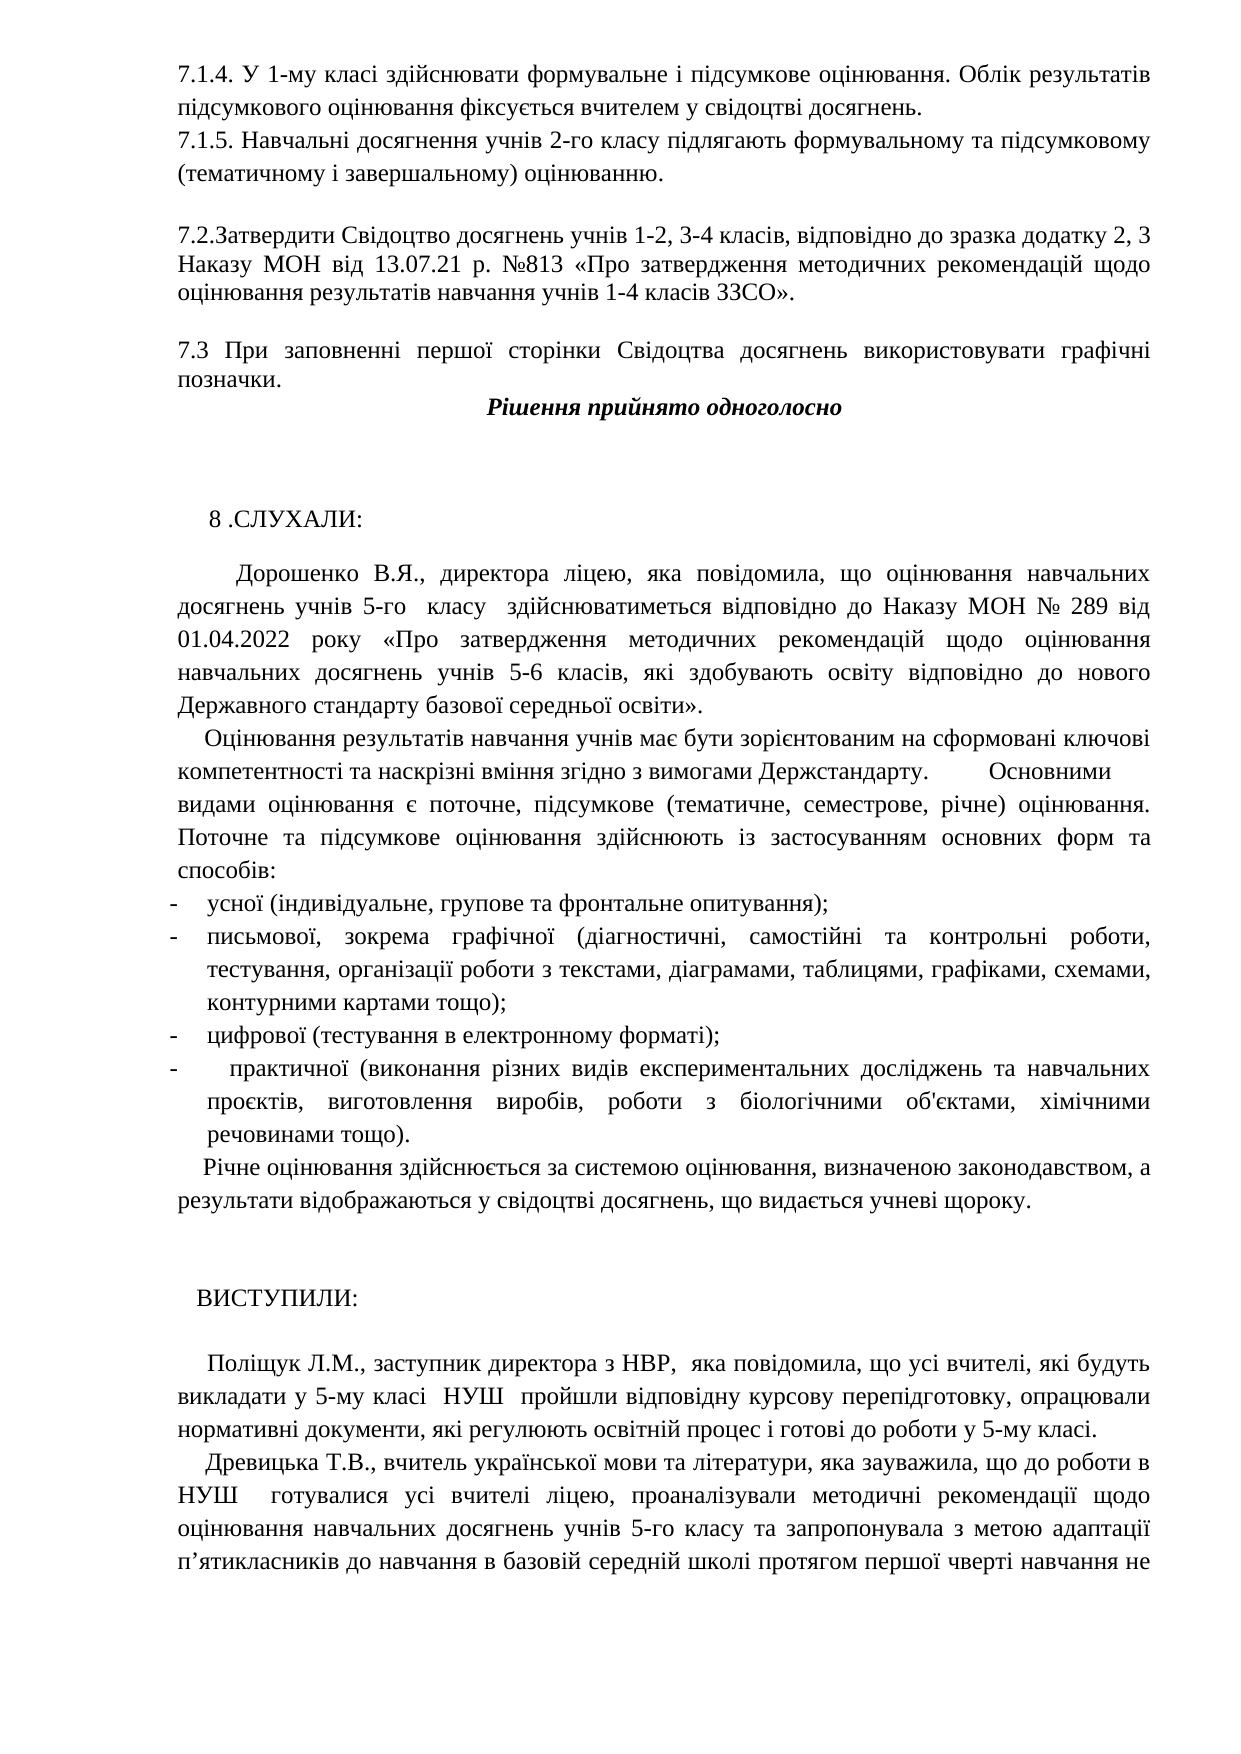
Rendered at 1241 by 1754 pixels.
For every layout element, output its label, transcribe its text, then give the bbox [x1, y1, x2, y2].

list письмової, зокрема графічної (діагностичні, самостійні та контрольні роботи, тестування, організації роботи з текстами, діаграмами, таблицями, графіками, схемами, контурними картами тощо); [169, 921, 1152, 1016]
text 7.3 При заповненні першої сторінки Свідоцтва досягнень використовувати графічні позначки. [177, 335, 1152, 392]
list практичної (виконання різних видів експериментальних досліджень та навчальних проєктів, виготовлення виробів, роботи з біологічними об'єктами, хімічними речовинами тощо). [169, 1053, 1152, 1148]
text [177, 1447, 1152, 1575]
text 7.1.4. У 1-му класі здійснювати формувальне і підсумкове оцінювання. Облік результатів підсумкового оцінювання фіксується вчителем у свідоцтві досягнень. [177, 59, 1152, 121]
text Річне оцінювання здійснюється за системою оцінювання, визначеною законодавством, а результати відображаються у свідоцтві досягнень, що видається учневі щороку. [177, 1152, 1152, 1214]
text Дорошенко В.Я., директора ліцею, яка повідомила, що оцінювання навчальних досягнень учнів 5-го класу здійснюватиметься відповідно до Наказу МОН № 289 від 01.04.2022 року «Про затвердження методичних рекомендацій щодо оцінювання навчальних досягнень учнів 5-6 класів, які здобувають освіту відповідно до нового Державного стандарту базової середньої освіти». [177, 558, 1152, 719]
text 8 .СЛУХАЛИ: [177, 504, 1152, 533]
list усної (індивідуальне, групове та фронтальне опитування); [169, 888, 1152, 917]
text 7.1.5. Навчальні досягнення учнів 2-го класу підлягають формувальному та підсумковому (тематичному і завершальному) оцінюванню. [177, 125, 1152, 187]
text 7.2.Затвердити Свідоцтво досягнень учнів 1-2, 3-4 класів, відповідно до зразка додатку 2, 3 Наказу МОН від 13.07.21 р. №813 «Про затвердження методичних рекомендацій щодо оцінювання результатів навчання учнів 1-4 класів ЗЗСО». [177, 220, 1152, 306]
text Рішення прийнято одноголосно [177, 392, 1152, 421]
text Оцінювання результатів навчання учнів має бути зорієнтованим на сформовані ключові компетентності та наскрізні вміння згідно з вимогами Держстандарту. Основними видами оцінювання є поточне, підсумкове (тематичне, семестрове, річне) оцінювання. Поточне та підсумкове оцінювання здійснюють із застосуванням основних форм та способів: [177, 723, 1152, 884]
list цифрової (тестування в електронному форматі); [169, 1020, 1152, 1049]
text Поліщук Л.М., заступник директора з НВР, яка повідомила, що усі вчителі, які будуть викладати у 5-му класі НУШ пройшли відповідну курсову перепідготовку, опрацювали нормативні документи, які регулюють освітній процес і готові до роботи у 5-му класі. [177, 1348, 1152, 1443]
text ВИСТУПИЛИ: [177, 1283, 1152, 1312]
